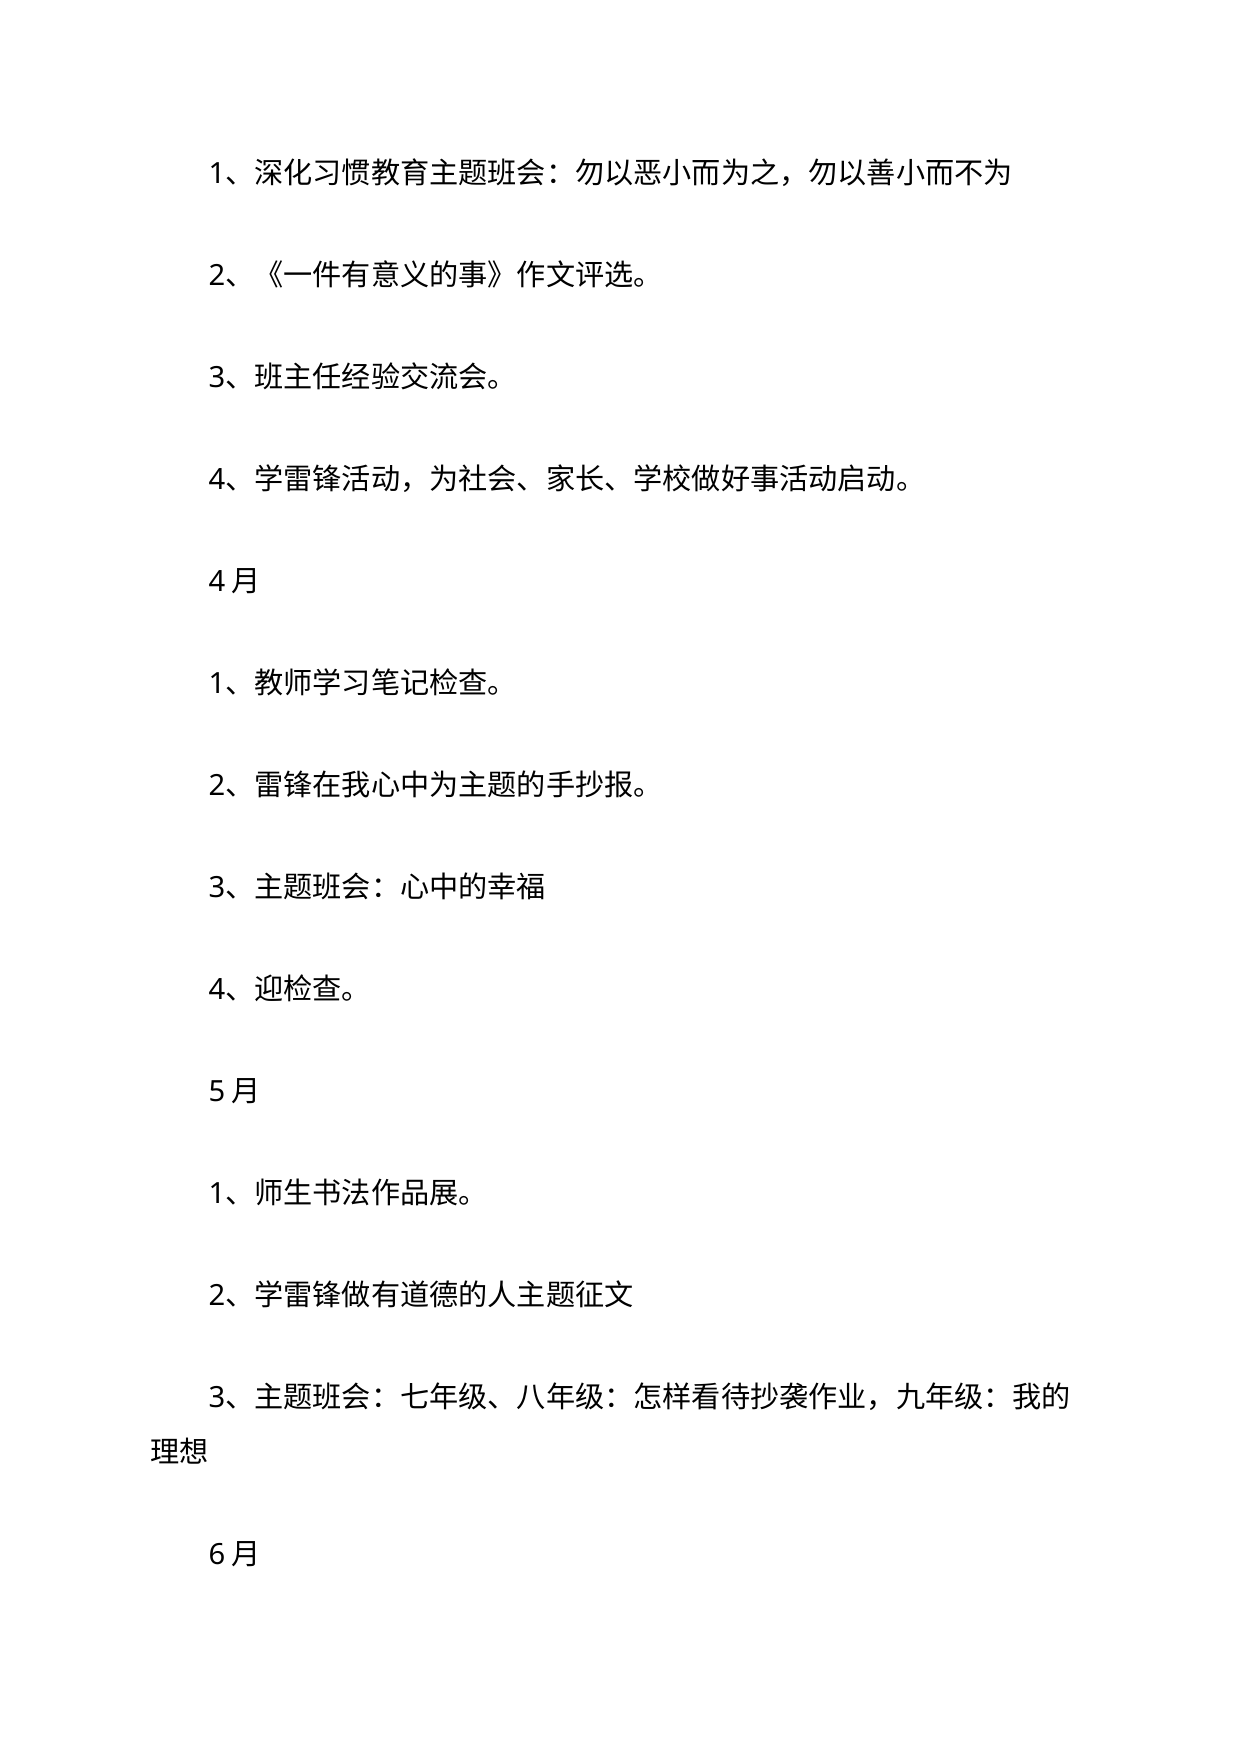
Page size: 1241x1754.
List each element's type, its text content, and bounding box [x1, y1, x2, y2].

text 2、学雷锋做有道德的人主题征文 [150, 1272, 1090, 1314]
text 4、迎检查。 [150, 966, 1090, 1008]
text 1、深化习惯教育主题班会：勿以恶小而为之，勿以善小而不为 [150, 150, 1090, 192]
text 3、主题班会：七年级、八年级：怎样看待抄袭作业，九年级：我的理想 [150, 1374, 1090, 1471]
text 5月 [150, 1068, 1090, 1110]
text 4、学雷锋活动，为社会、家长、学校做好事活动启动。 [150, 456, 1090, 498]
text 4月 [150, 558, 1090, 600]
text 1、教师学习笔记检查。 [150, 660, 1090, 702]
text 6月 [150, 1531, 1090, 1573]
text 3、班主任经验交流会。 [150, 354, 1090, 396]
text 1、师生书法作品展。 [150, 1170, 1090, 1212]
text 3、主题班会：心中的幸福 [150, 864, 1090, 906]
text 2、雷锋在我心中为主题的手抄报。 [150, 762, 1090, 804]
text 2、《一件有意义的事》作文评选。 [150, 252, 1090, 294]
